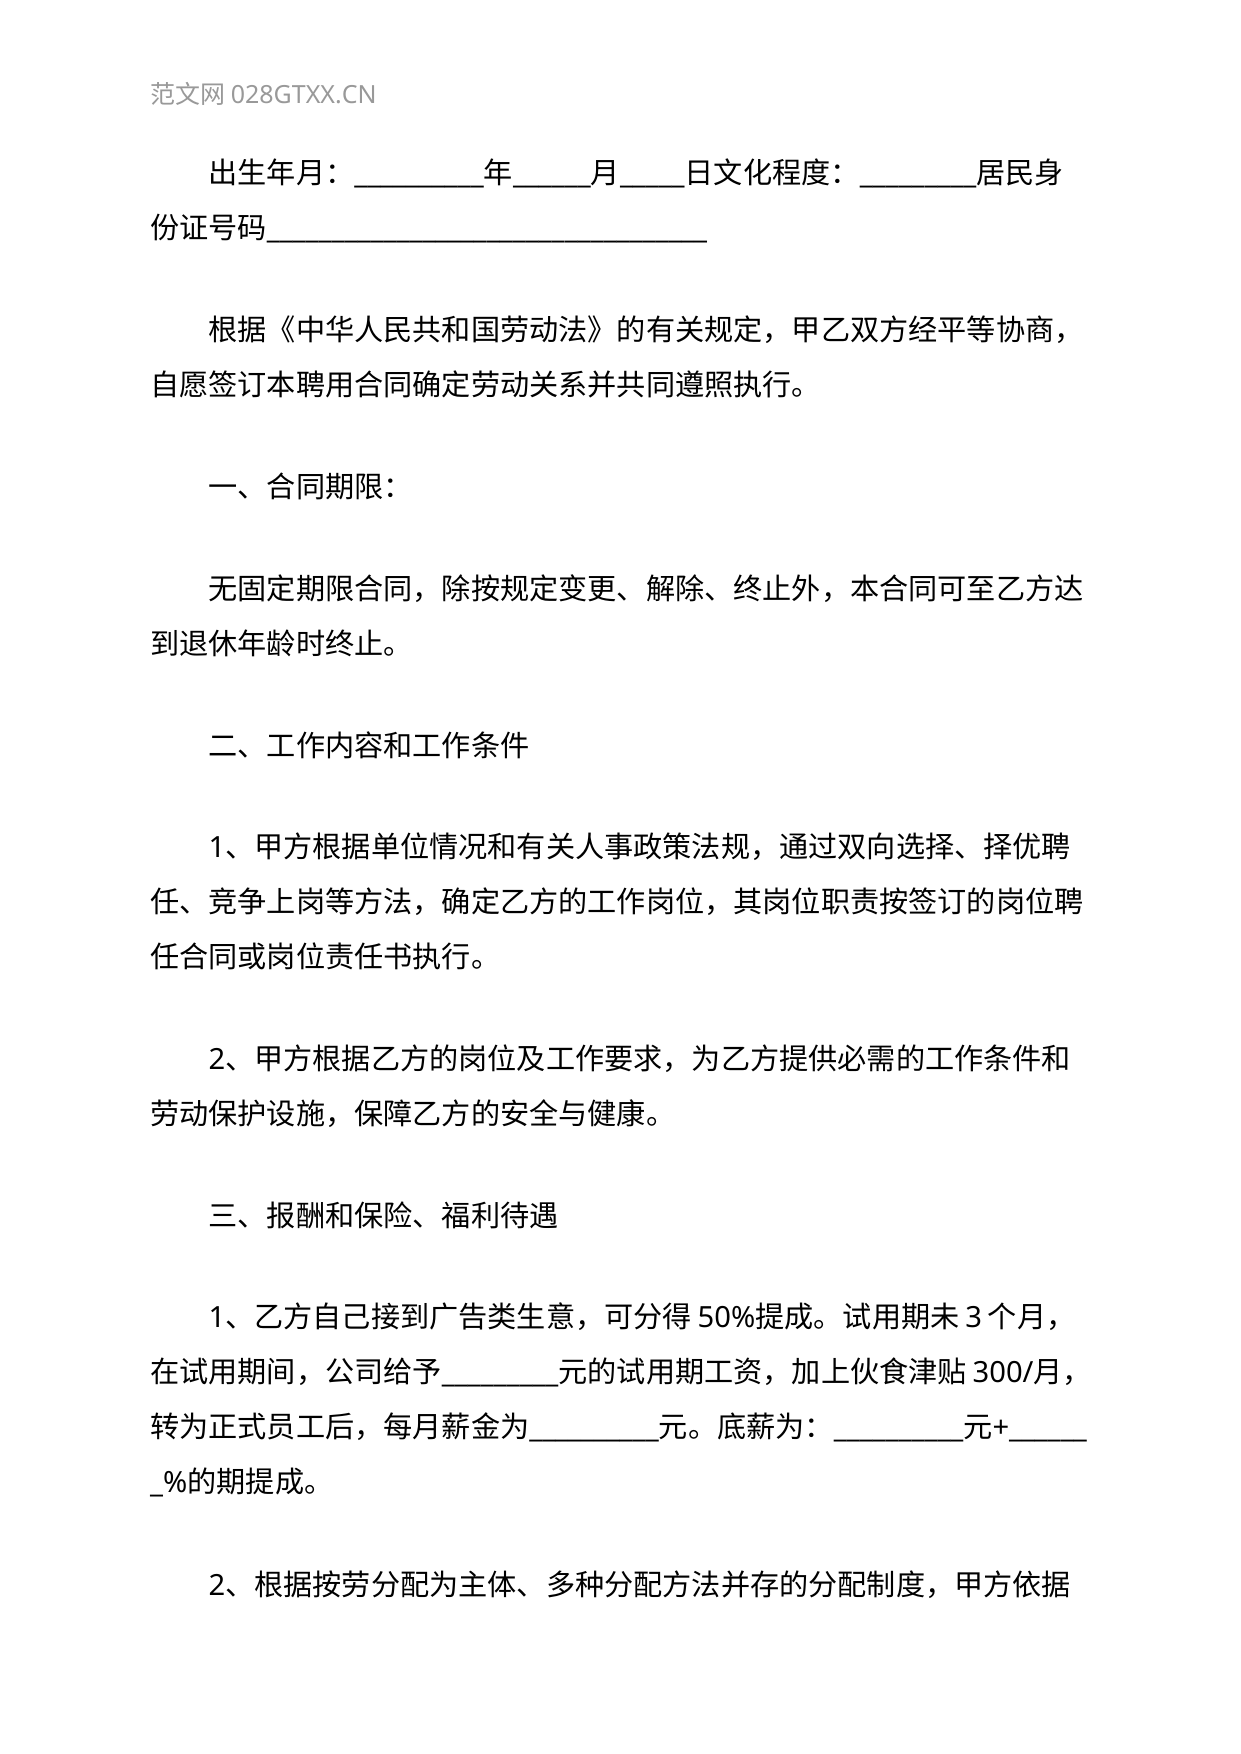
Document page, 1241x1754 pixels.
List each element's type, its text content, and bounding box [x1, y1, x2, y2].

text 无固定期限合同，除按规定变更、解除、终止外，本合同可至乙方达到退休年龄时终止。 [150, 565, 1090, 663]
text 二、工作内容和工作条件 [150, 722, 1090, 764]
text 三、报酬和保险、福利待遇 [150, 1192, 1090, 1234]
text 出生年月：__________年______月_____日文化程度：_________居民身份证号码__________________________________ [150, 150, 1090, 247]
text 一、合同期限： [150, 464, 1090, 506]
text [150, 1561, 1090, 1603]
text 2、甲方根据乙方的岗位及工作要求，为乙方提供必需的工作条件和劳动保护设施，保障乙方的安全与健康。 [150, 1036, 1090, 1133]
text 1、乙方自己接到广告类生意，可分得50%提成。试用期未3个月，在试用期间，公司给予_________元的试用期工资，加上伙食津贴300/月，转为正式员工后，每月薪金为__________元。底薪为：__________元+_______%的期提成。 [150, 1294, 1090, 1501]
text 1、甲方根据单位情况和有关人事政策法规，通过双向选择、择优聘任、竞争上岗等方法，确定乙方的工作岗位，其岗位职责按签订的岗位聘任合同或岗位责任书执行。 [150, 824, 1090, 976]
text 根据《中华人民共和国劳动法》的有关规定，甲乙双方经平等协商，自愿签订本聘用合同确定劳动关系并共同遵照执行。 [150, 307, 1090, 404]
